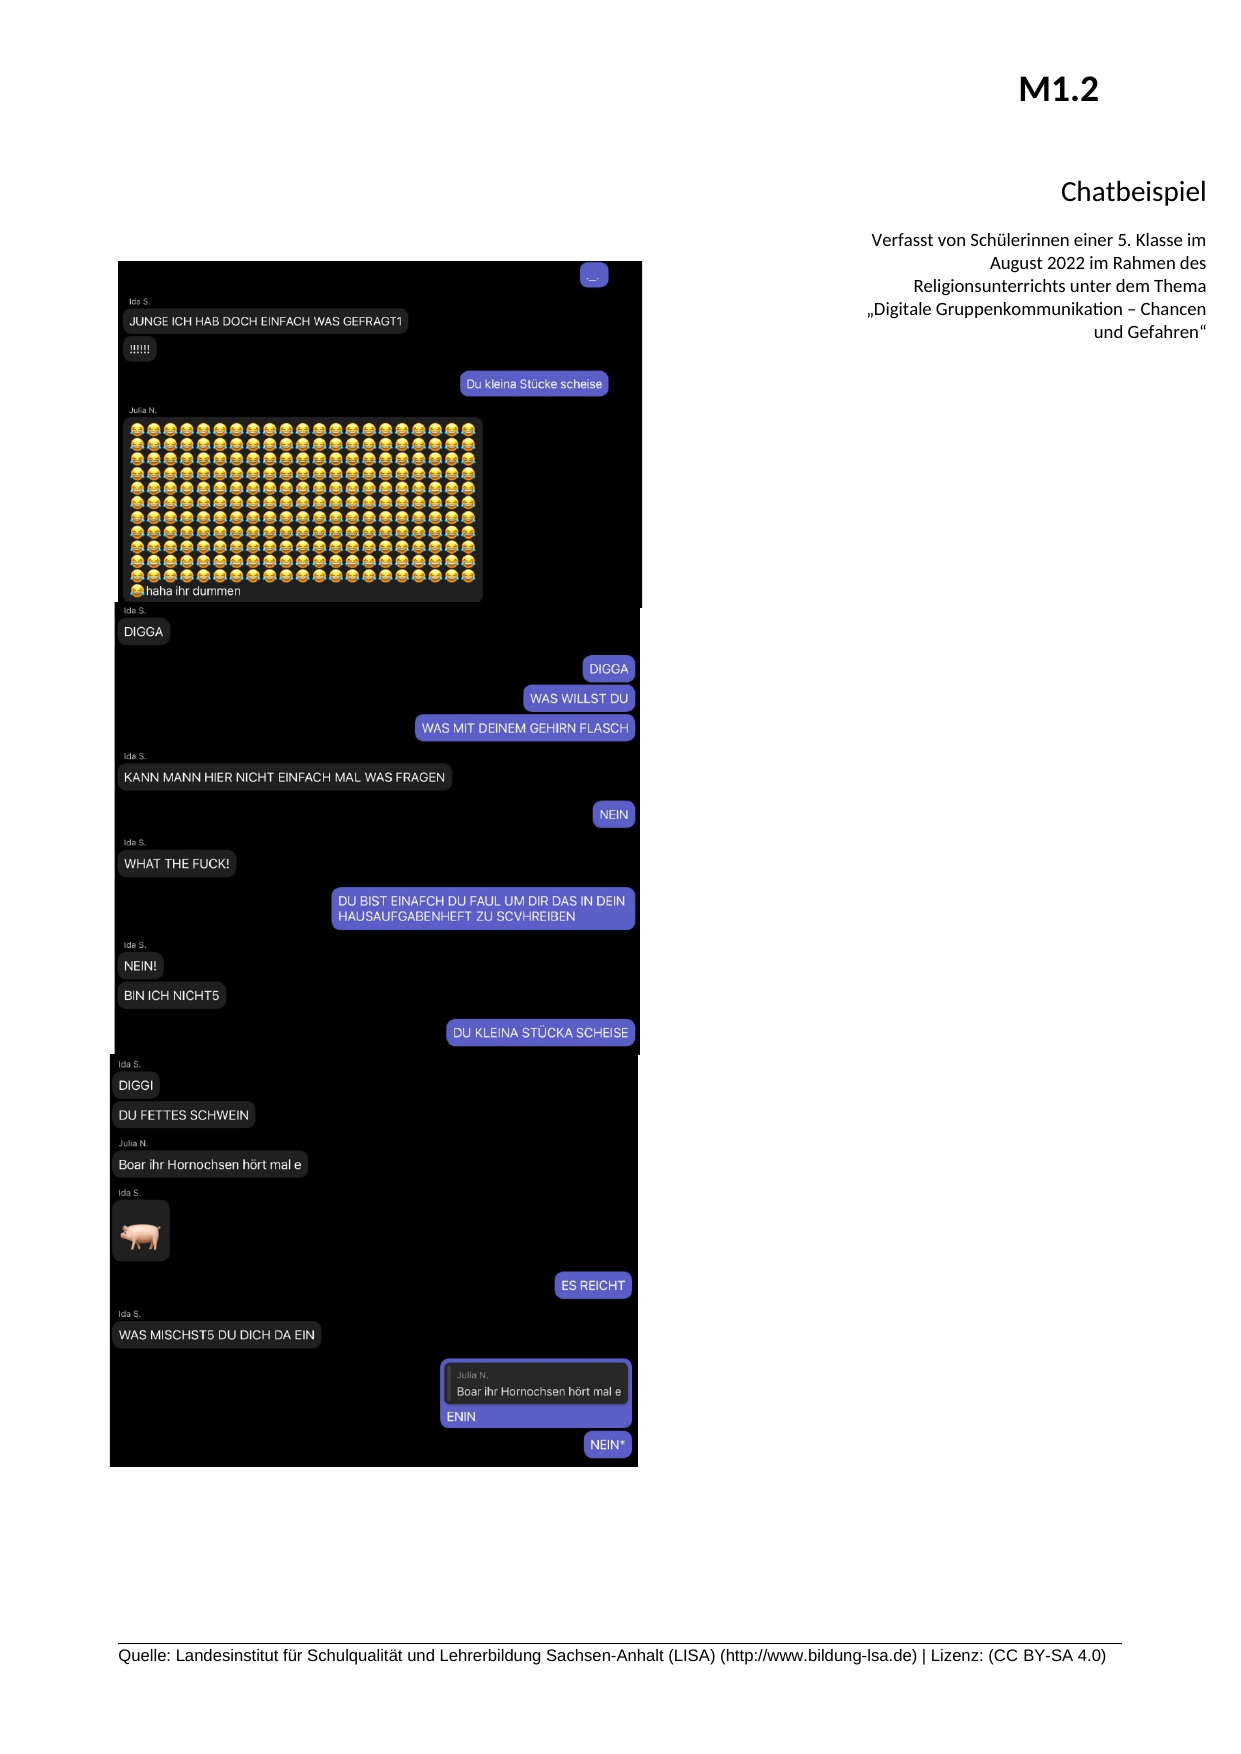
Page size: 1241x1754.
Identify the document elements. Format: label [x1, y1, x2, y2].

picture [109, 261, 643, 1467]
